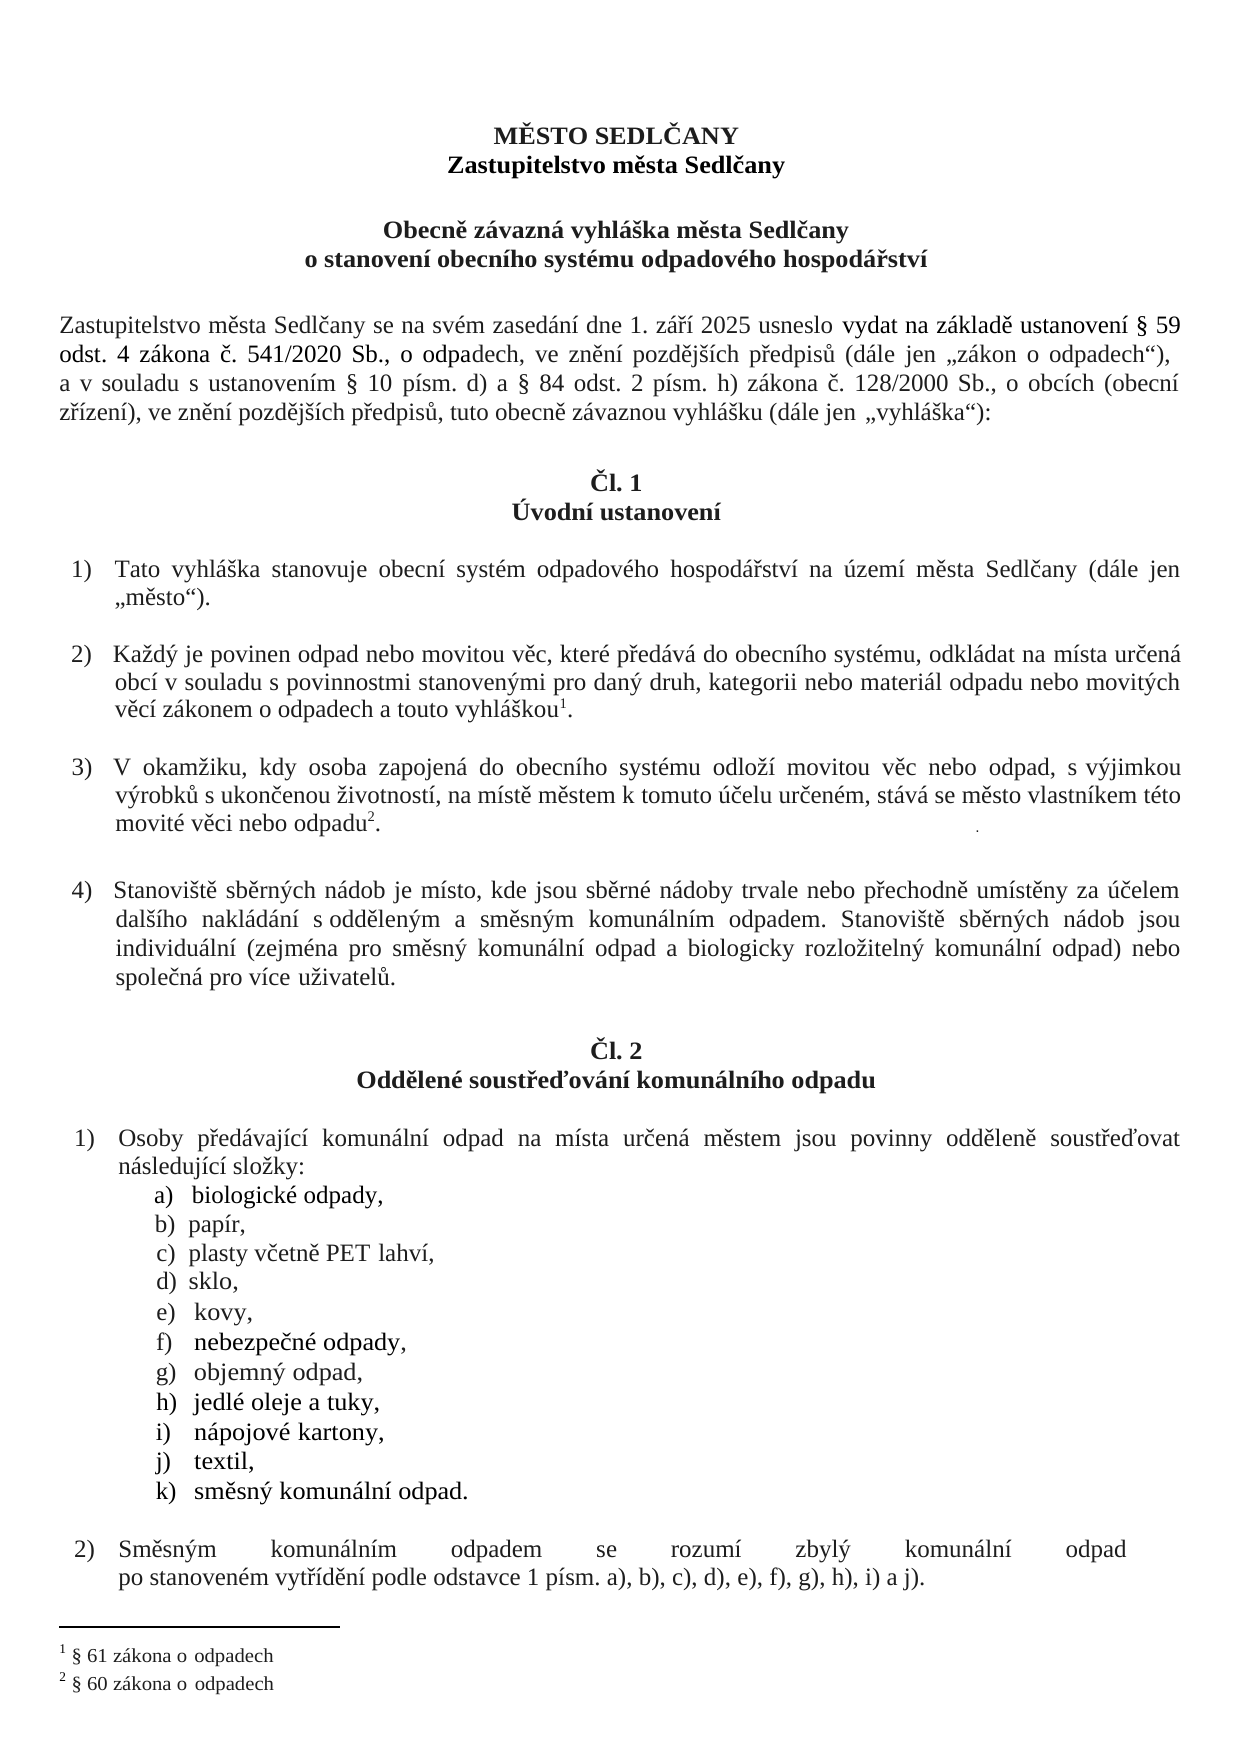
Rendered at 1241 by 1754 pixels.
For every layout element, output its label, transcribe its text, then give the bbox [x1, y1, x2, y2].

text Zastupitelstvo města Sedlčany [59, 150, 1173, 179]
list Tato vyhláška stanovuje obecní systém odpadového hospodářství na území města Sedlčany (dále jen „město“). [71, 555, 1181, 611]
list Každý je povinen odpad nebo movitou věc, které předává do obecního systému, odkládat na místa určená obcí v souladu s povinnostmi stanovenými pro daný druh, kategorii nebo materiál odpadu nebo movitých věcí zákonem o odpadech a touto vyhláškou. [71, 641, 1181, 723]
text o stanovení obecního systému odpadového hospodářství [59, 246, 1173, 272]
list Osoby předávající komunální odpad na místa určená městem jsou povinny odděleně soustřeďovat následující složky: [74, 1124, 1181, 1180]
list sklo, [156, 1266, 1181, 1295]
list jedlé oleje a tuky, [156, 1387, 1181, 1416]
list papír, [154, 1209, 1181, 1238]
text Obecně závazná vyhláška města Sedlčany [59, 215, 1173, 243]
list plasty včetně PET lahví, [156, 1238, 1181, 1266]
list objemný odpad, [156, 1357, 1181, 1385]
list biologické odpady, [154, 1180, 1181, 1209]
list směsný komunální odpad. [156, 1476, 1181, 1505]
list nebezpečné odpady, [156, 1327, 1181, 1356]
text MĚSTO SEDLČANY [59, 121, 1173, 150]
text Čl. 2 Oddělené soustřeďování komunálního odpadu [59, 1036, 1173, 1094]
list Směsným komunálním odpadem se rozumí zbylý komunální odpad po stanoveném vytřídění podle odstavce 1 písm. a), b), c), d), e), f), g), h), i) a j). [74, 1535, 1181, 1591]
list V okamžiku, kdy osoba zapojená do obecního systému odloží movitou věc nebo odpad, s výjimkou výrobků s ukončenou životností, na místě městem k tomuto účelu určeném, stává se město vlastníkem této movité věci nebo odpadu. [71, 752, 1181, 837]
list textil, [156, 1446, 1181, 1475]
text Čl. 1 Úvodní ustanovení [59, 468, 1173, 526]
list nápojové kartony, [156, 1417, 1181, 1445]
list Stanoviště sběrných nádob je místo, kde jsou sběrné nádoby trvale nebo přechodně umístěny za účelem dalšího nakládání s odděleným a směsným komunálním odpadem. Stanoviště sběrných nádob jsou individuální (zejména pro směsný komunální odpad a biologicky rozložitelný komunální odpad) nebo společná pro více uživatelů. [71, 876, 1181, 991]
text Zastupitelstvo města Sedlčany se na svém zasedání dne 1. září 2025 usneslo vydat na základě ustanovení § 59 odst. 4 zákona č. 541/2020 Sb., o odpadech, ve znění pozdějších předpisů (dále jen „zákon o odpadech“), a v souladu s ustanovením § 10 písm. d) a § 84 odst. 2 písm. h) zákona č. 128/2000 Sb., o obcích (obecní zřízení), ve znění pozdějších předpisů, tuto obecně závaznou vyhlášku (dále jen „vyhláška“): [59, 310, 1181, 426]
list kovy, [156, 1297, 1181, 1325]
